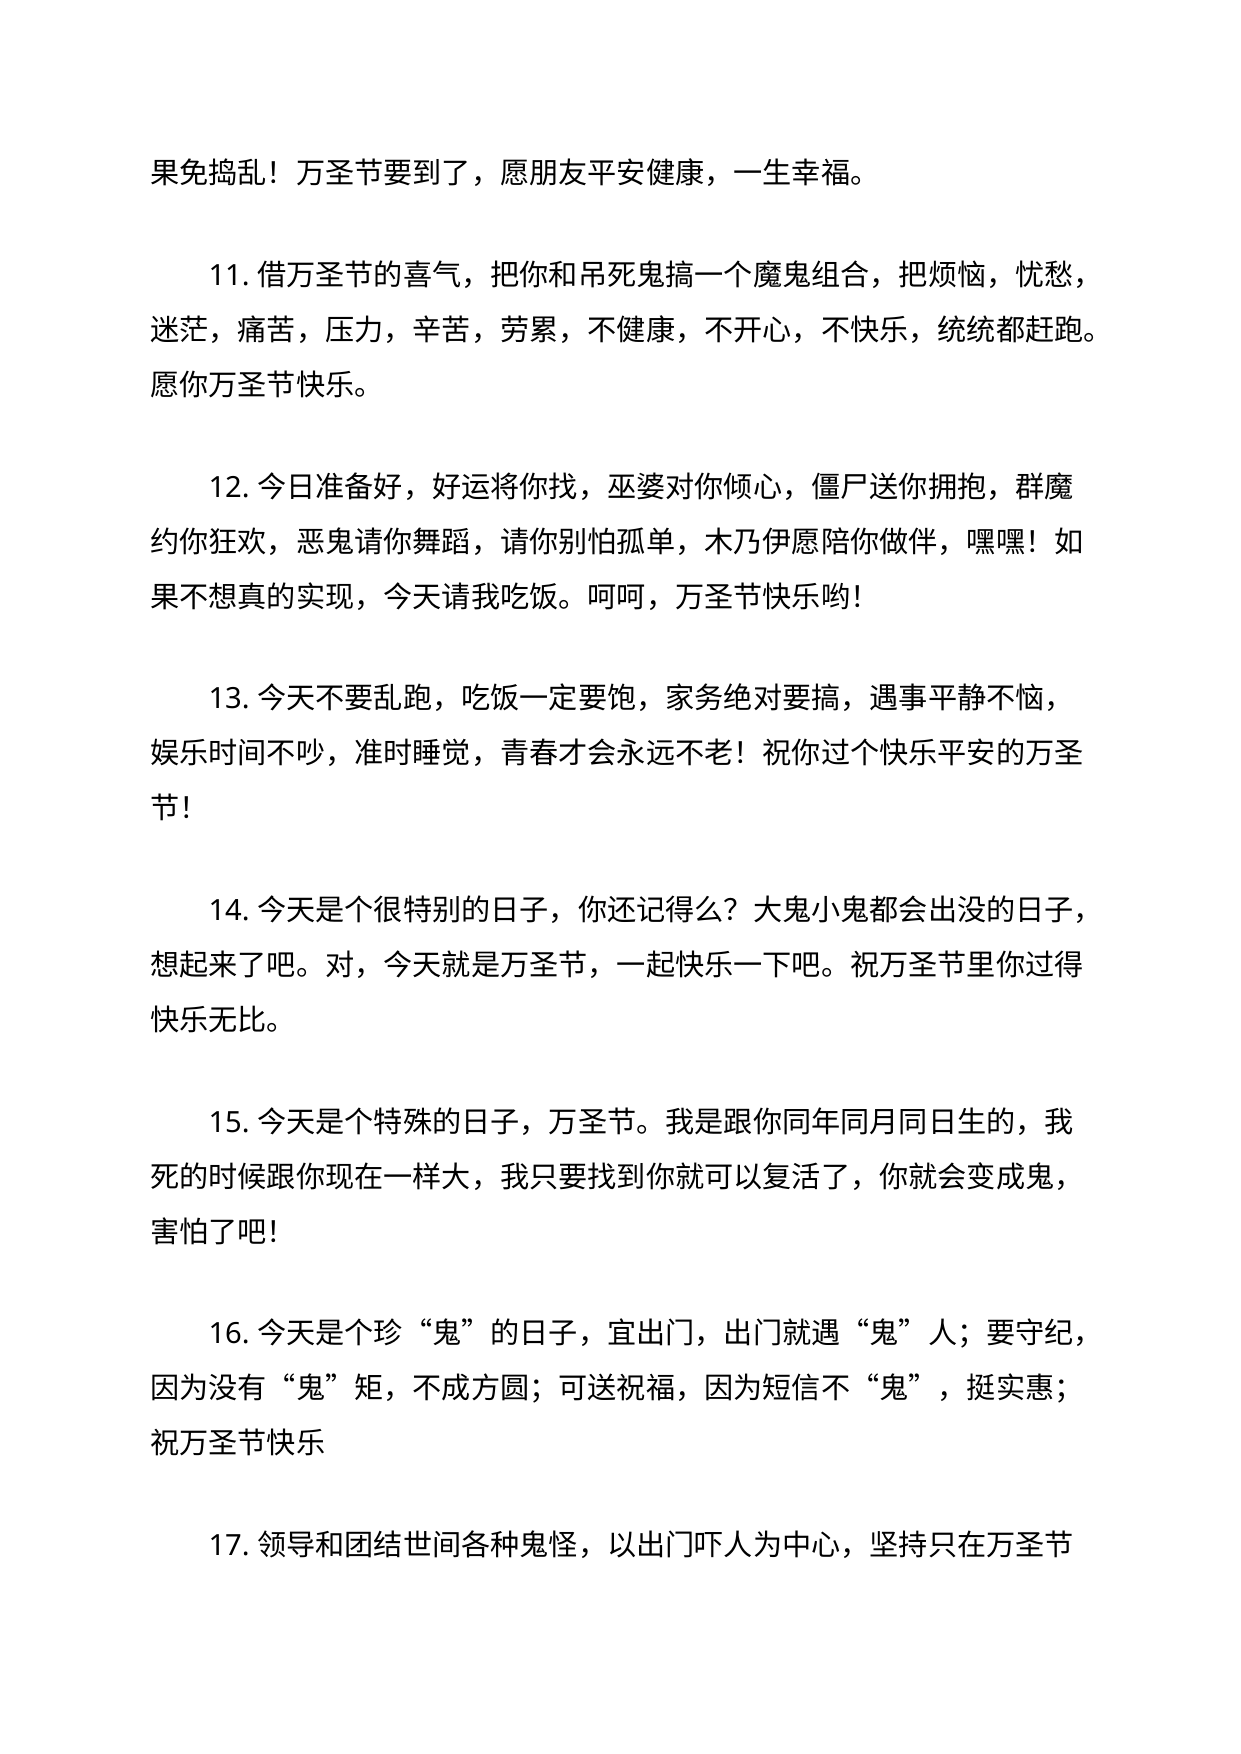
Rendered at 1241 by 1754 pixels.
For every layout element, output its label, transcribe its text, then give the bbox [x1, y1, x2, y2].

text 15. 今天是个特殊的日子，万圣节。我是跟你同年同月同日生的，我死的时候跟你现在一样大，我只要找到你就可以复活了，你就会变成鬼，害怕了吧！ [150, 1098, 1090, 1251]
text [150, 150, 1090, 192]
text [150, 1522, 1090, 1564]
text 11. 借万圣节的喜气，把你和吊死鬼搞一个魔鬼组合，把烦恼，忧愁，迷茫，痛苦，压力，辛苦，劳累，不健康，不开心，不快乐，统统都赶跑。愿你万圣节快乐。 [150, 252, 1090, 404]
text 16. 今天是个珍“鬼”的日子，宜出门，出门就遇“鬼”人；要守纪，因为没有“鬼”矩，不成方圆；可送祝福，因为短信不“鬼”，挺实惠；祝万圣节快乐 [150, 1310, 1090, 1462]
text 13. 今天不要乱跑，吃饭一定要饱，家务绝对要搞，遇事平静不恼，娱乐时间不吵，准时睡觉，青春才会永远不老！祝你过个快乐平安的万圣节！ [150, 675, 1090, 827]
text 12. 今日准备好，好运将你找，巫婆对你倾心，僵尸送你拥抱，群魔约你狂欢，恶鬼请你舞蹈，请你别怕孤单，木乃伊愿陪你做伴，嘿嘿！如果不想真的实现，今天请我吃饭。呵呵，万圣节快乐哟！ [150, 463, 1090, 616]
text 14. 今天是个很特别的日子，你还记得么？大鬼小鬼都会出没的日子，想起来了吧。对，今天就是万圣节，一起快乐一下吧。祝万圣节里你过得快乐无比。 [150, 887, 1090, 1039]
